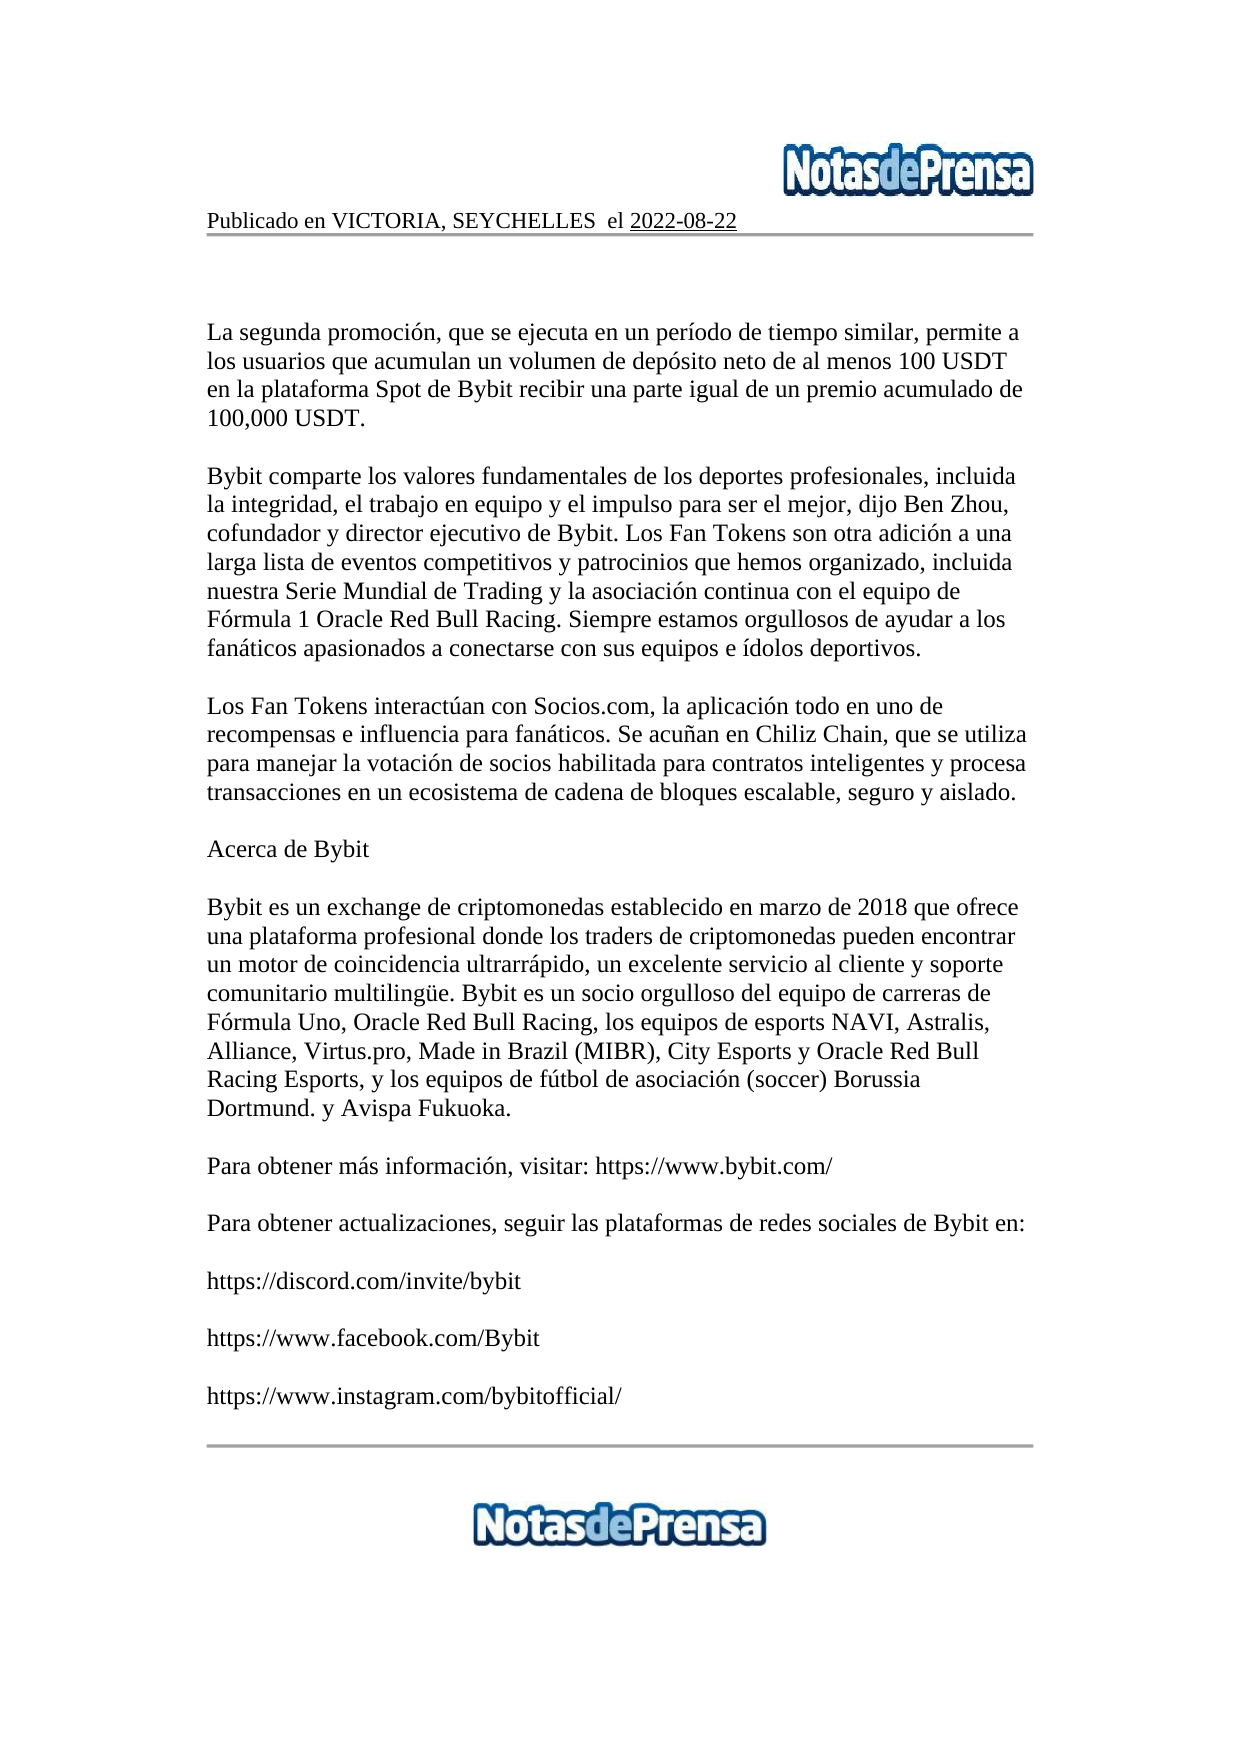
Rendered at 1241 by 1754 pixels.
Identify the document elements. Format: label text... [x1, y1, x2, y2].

picture [783, 142, 1034, 199]
picture [473, 1501, 767, 1548]
